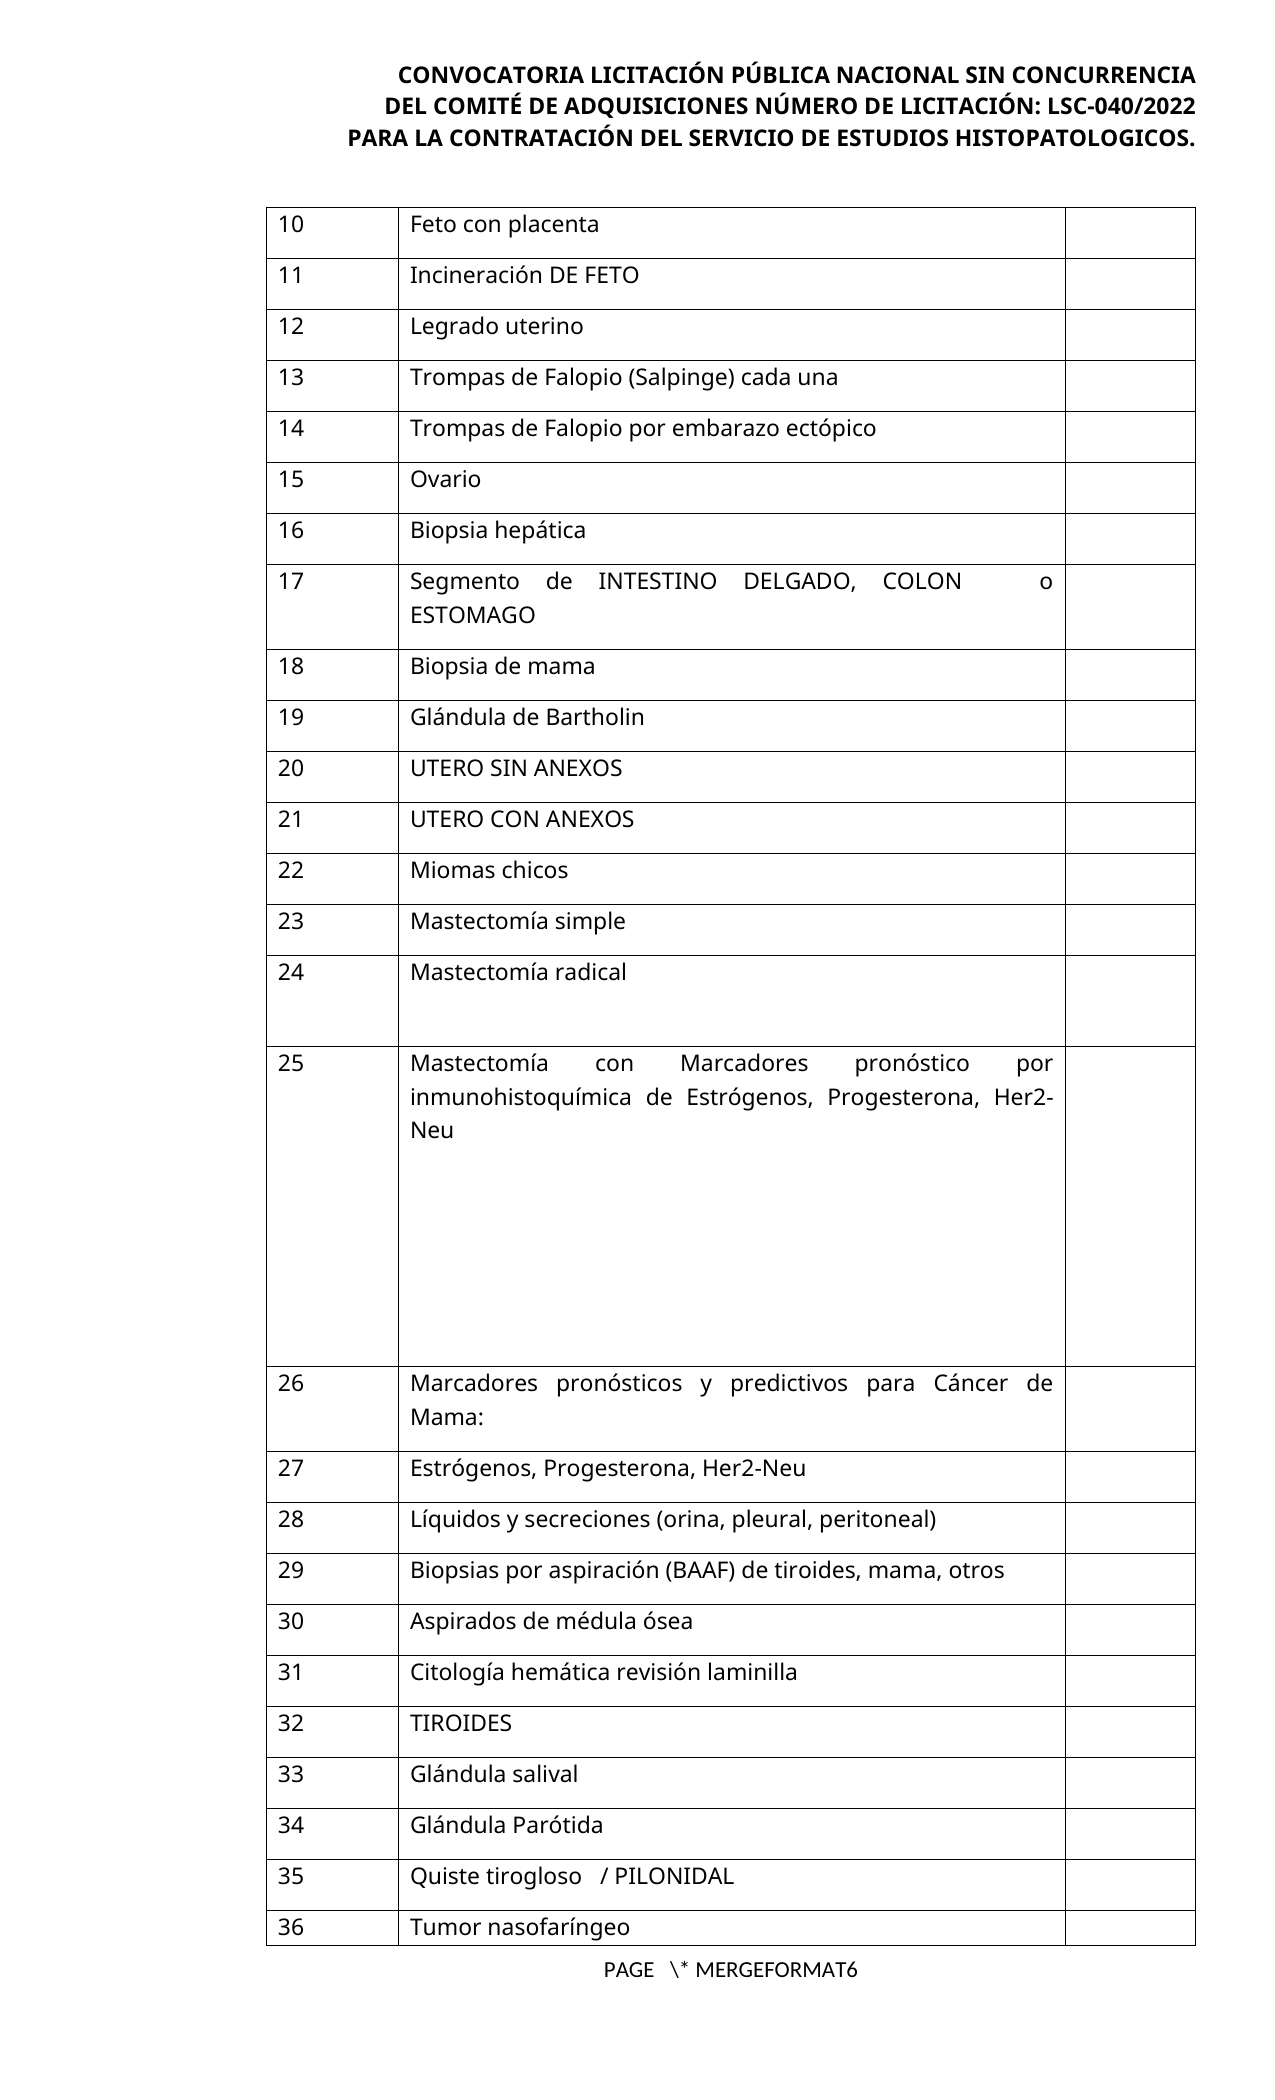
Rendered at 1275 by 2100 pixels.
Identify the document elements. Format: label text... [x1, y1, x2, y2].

table_cell 14 [267, 412, 398, 462]
table_cell Mastectomía con Marcadores pronóstico por inmunohistoquímica de Estrógenos, Progesterona, Her2-Neu [399, 1047, 1065, 1366]
table_cell 13 [267, 361, 398, 411]
table_cell 23 [267, 905, 398, 955]
table_cell [1066, 463, 1195, 513]
table_cell TIROIDES [399, 1707, 1065, 1757]
table_cell 18 [267, 650, 398, 700]
table_cell 19 [267, 701, 398, 751]
table_cell Líquidos y secreciones (orina, pleural, peritoneal) [399, 1503, 1065, 1553]
table_cell Glándula salival [399, 1758, 1065, 1808]
table_cell [1066, 1554, 1195, 1604]
table_cell [1066, 1809, 1195, 1859]
table_cell 11 [267, 259, 398, 309]
table_cell Segmento de INTESTINO DELGADO, COLON o ESTOMAGO [399, 565, 1065, 649]
table_cell 21 [267, 803, 398, 853]
table_cell [1066, 1707, 1195, 1757]
table_cell [1066, 752, 1195, 802]
table_cell [1066, 565, 1195, 649]
table_cell 34 [267, 1809, 398, 1859]
table_cell 33 [267, 1758, 398, 1808]
table_cell [1066, 1911, 1195, 1945]
table_cell Biopsia de mama [399, 650, 1065, 700]
table_cell UTERO CON ANEXOS [399, 803, 1065, 853]
table_cell 22 [267, 854, 398, 904]
table_cell Trompas de Falopio (Salpinge) cada una [399, 361, 1065, 411]
table_cell 31 [267, 1656, 398, 1706]
table_cell Feto con placenta [399, 208, 1065, 258]
table_cell [1066, 1605, 1195, 1655]
table_cell [1066, 1503, 1195, 1553]
table_cell 28 [267, 1503, 398, 1553]
table_cell 17 [267, 565, 398, 649]
table_cell [1066, 514, 1195, 564]
table_cell Mastectomía radical [399, 956, 1065, 1046]
table_cell [1066, 1367, 1195, 1451]
table_cell 24 [267, 956, 398, 1046]
table_cell Trompas de Falopio por embarazo ectópico [399, 412, 1065, 462]
table_cell Ovario [399, 463, 1065, 513]
table_cell 20 [267, 752, 398, 802]
table_cell [1066, 1047, 1195, 1366]
table_cell UTERO SIN ANEXOS [399, 752, 1065, 802]
table_cell [1066, 1860, 1195, 1910]
table_cell [1066, 701, 1195, 751]
table_cell [1066, 310, 1195, 360]
table_cell [1066, 650, 1195, 700]
table_cell [1066, 1758, 1195, 1808]
table_cell [1066, 905, 1195, 955]
table_cell [1066, 1656, 1195, 1706]
table_cell Tumor nasofaríngeo [399, 1911, 1065, 1945]
table_cell 29 [267, 1554, 398, 1604]
table_cell [1066, 956, 1195, 1046]
table_cell 32 [267, 1707, 398, 1757]
table_cell Citología hemática revisión laminilla [399, 1656, 1065, 1706]
table_cell Mastectomía simple [399, 905, 1065, 955]
table_cell [1066, 361, 1195, 411]
table_cell Biopsias por aspiración (BAAF) de tiroides, mama, otros [399, 1554, 1065, 1604]
table_cell [1066, 1452, 1195, 1502]
table_cell 26 [267, 1367, 398, 1451]
table_cell 10 [267, 208, 398, 258]
table_cell 36 [267, 1911, 398, 1945]
table_cell [1066, 208, 1195, 258]
table_cell Aspirados de médula ósea [399, 1605, 1065, 1655]
table_cell Glándula de Bartholin [399, 701, 1065, 751]
table_cell [1066, 854, 1195, 904]
table_cell Estrógenos, Progesterona, Her2-Neu [399, 1452, 1065, 1502]
table_cell 16 [267, 514, 398, 564]
table_cell 27 [267, 1452, 398, 1502]
table_cell 30 [267, 1605, 398, 1655]
table_cell Incineración DE FETO [399, 259, 1065, 309]
table_cell Quiste tirogloso / PILONIDAL [399, 1860, 1065, 1910]
table_cell Legrado uterino [399, 310, 1065, 360]
table_cell 15 [267, 463, 398, 513]
table_cell Marcadores pronósticos y predictivos para Cáncer de Mama: [399, 1367, 1065, 1451]
table_cell 25 [267, 1047, 398, 1366]
table_cell 35 [267, 1860, 398, 1910]
table_cell [1066, 259, 1195, 309]
table_cell [1066, 803, 1195, 853]
table_cell [1066, 412, 1195, 462]
table_cell Miomas chicos [399, 854, 1065, 904]
table_cell Glándula Parótida [399, 1809, 1065, 1859]
table_cell Biopsia hepática [399, 514, 1065, 564]
table_cell 12 [267, 310, 398, 360]
